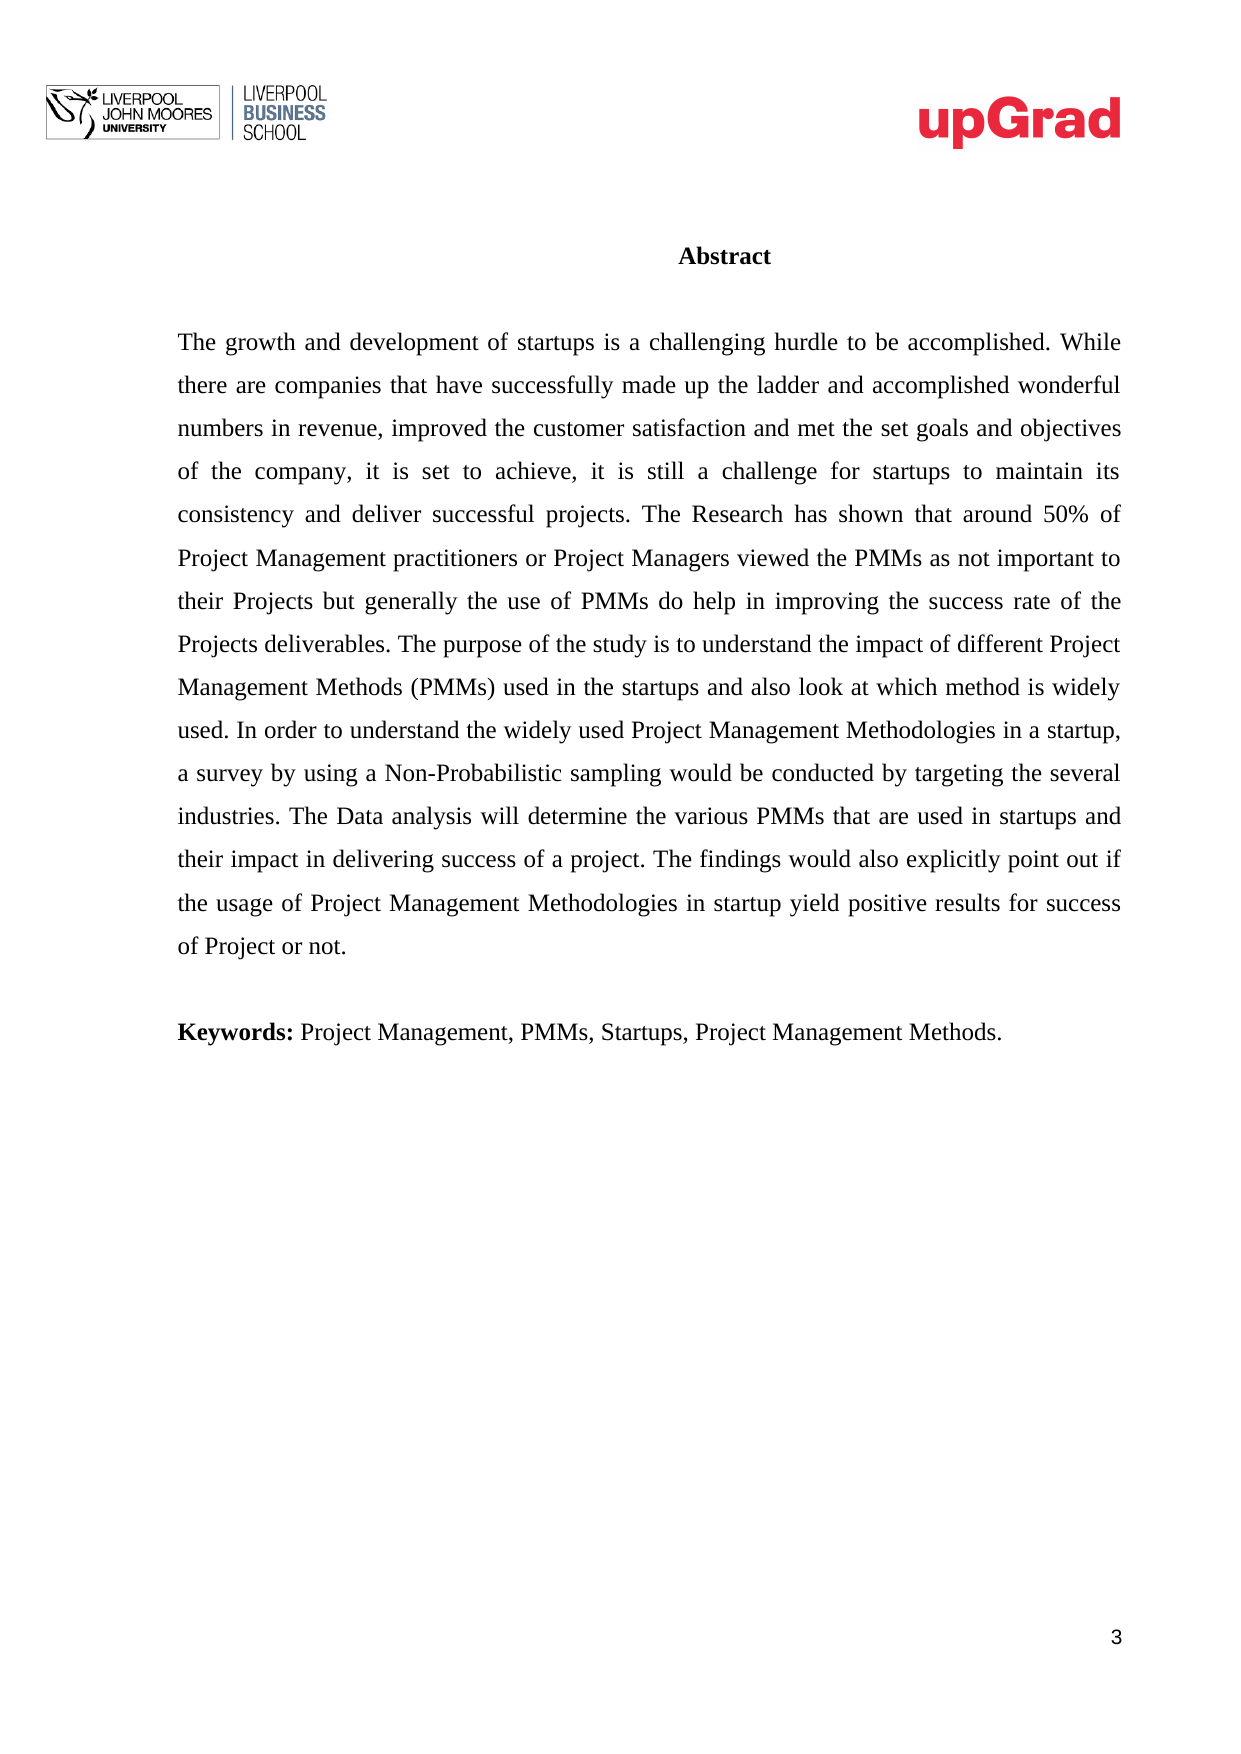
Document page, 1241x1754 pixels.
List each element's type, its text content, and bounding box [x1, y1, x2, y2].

text Keywords: Project Management, PMMs, Startups, Project Management Methods. [177, 1017, 1122, 1046]
picture [35, 73, 345, 152]
text The growth and development of startups is a challenging hurdle to be accomplished. While there are companies that have successfully made up the ladder and accomplished wonderful numbers in revenue, improved the customer satisfaction and met the set goals and objectives of the company, it is set to achieve, it is still a challenge for startups to maintain its consistency and deliver successful projects. The Research has shown that around 50% of Project Management practitioners or Project Managers viewed the PMMs as not important to their Projects but generally the use of PMMs do help in improving the success rate of the Projects deliverables. The purpose of the study is to understand the impact of different Project Management Methods (PMMs) used in the startups and also look at which method is widely used. In order to understand the widely used Project Management Methodologies in a startup, a survey by using a Non-Probabilistic sampling would be conducted by targeting the several industries. The Data analysis will determine the various PMMs that are used in startups and their impact in delivering success of a project. The findings would also explicitly point out if the usage of Project Management Methodologies in startup yield positive results for success of Project or not. [177, 327, 1122, 959]
picture [916, 92, 1121, 152]
subtitle Abstract [252, 241, 1122, 269]
